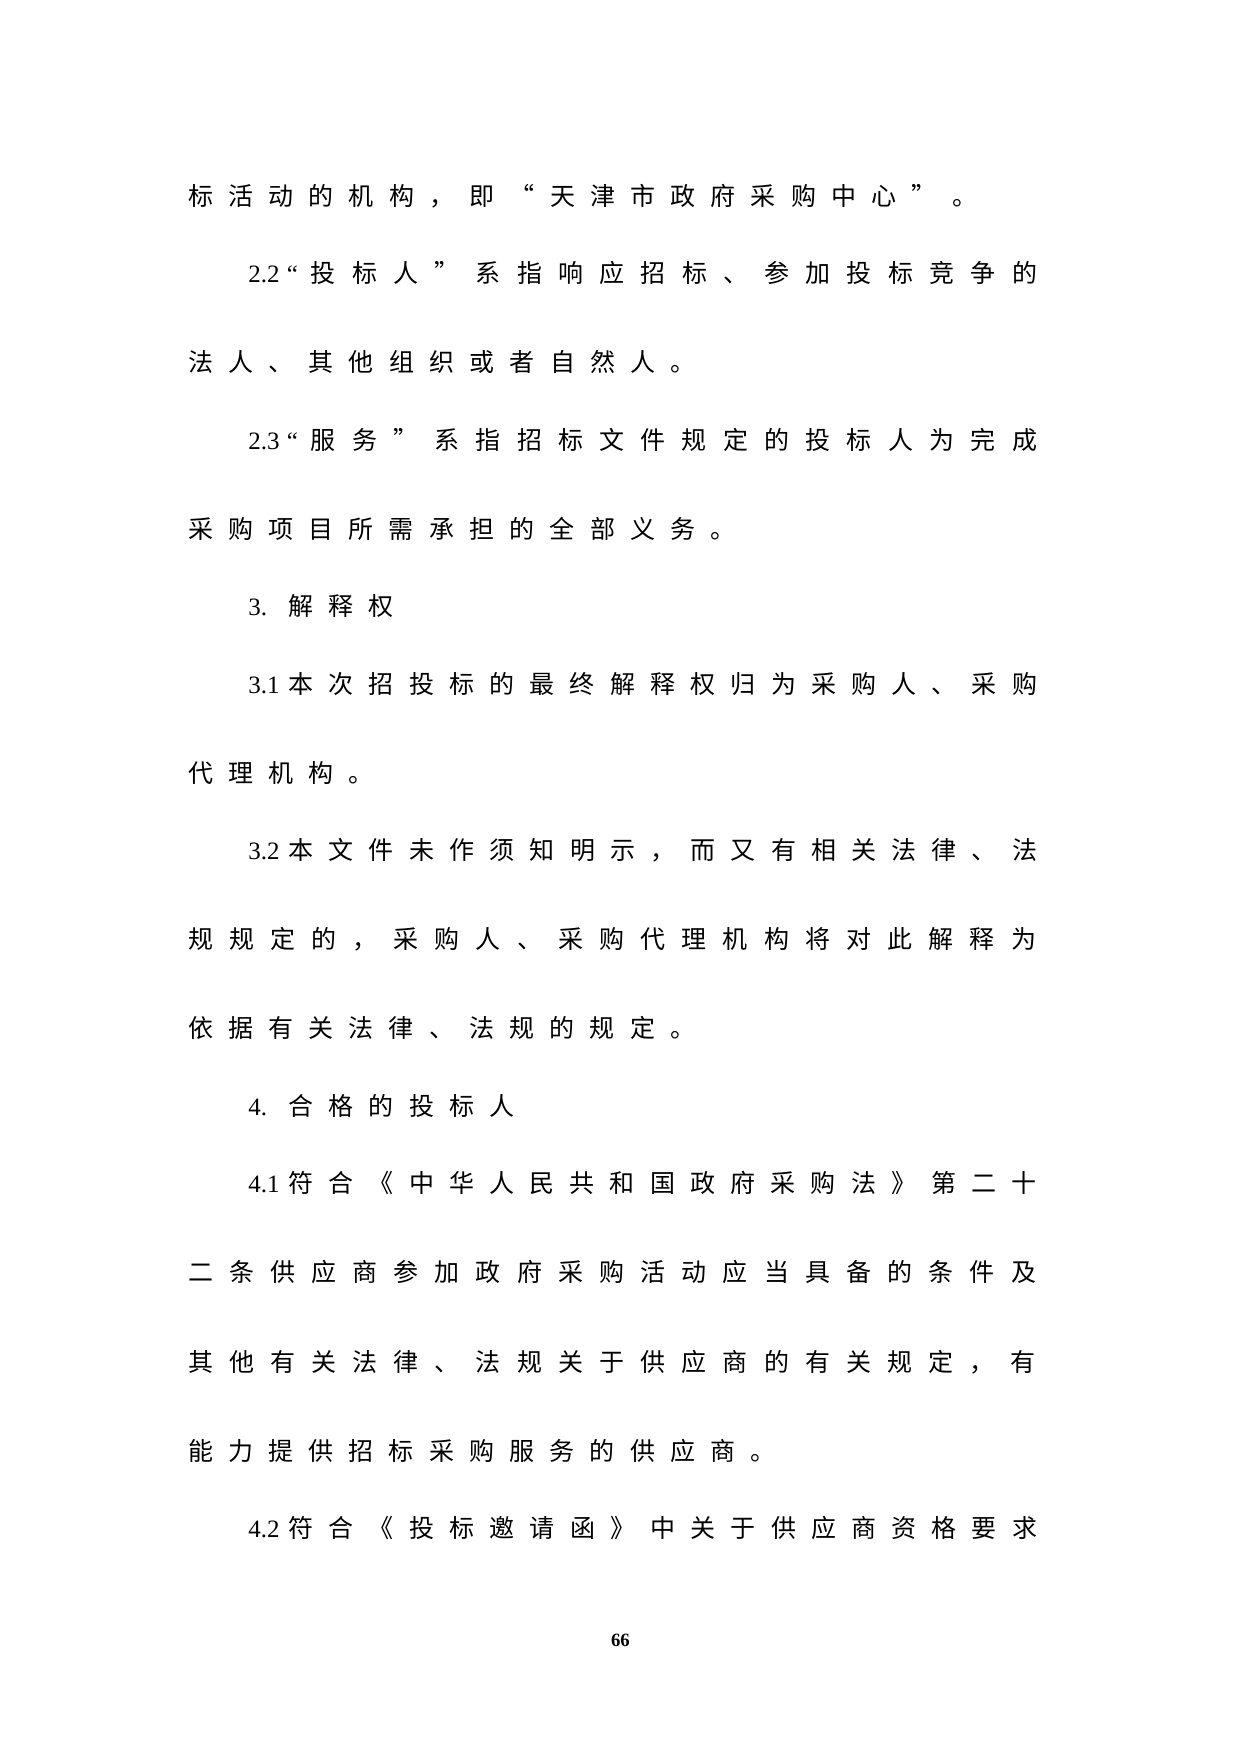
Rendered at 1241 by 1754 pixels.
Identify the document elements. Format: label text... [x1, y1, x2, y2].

text 4.1 符合《中华人民共和国政府采购法》第二十二条供应商参加政府采购活动应当具备的条件及其他有关法律、法规关于供应商的有关规定，有能力提供招标采购服务的供应商。 [188, 1152, 1052, 1479]
text 2.2 “投标人”系指响应招标、参加投标竞争的法人、其他组织或者自然人。 [188, 242, 1052, 390]
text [188, 164, 1052, 224]
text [188, 1497, 1052, 1556]
text 4. 合格的投标人 [188, 1075, 1052, 1134]
text 3. 解释权 [188, 575, 1052, 634]
text 2.3 “服务”系指招标文件规定的投标人为完成采购项目所需承担的全部义务。 [188, 408, 1052, 557]
text 3.1 本次招投标的最终解释权归为采购人、采购代理机构。 [188, 653, 1052, 801]
text 3.2 本文件未作须知明示，而又有相关法律、法规规定的，采购人、采购代理机构将对此解释为依据有关法律、法规的规定。 [188, 819, 1052, 1057]
